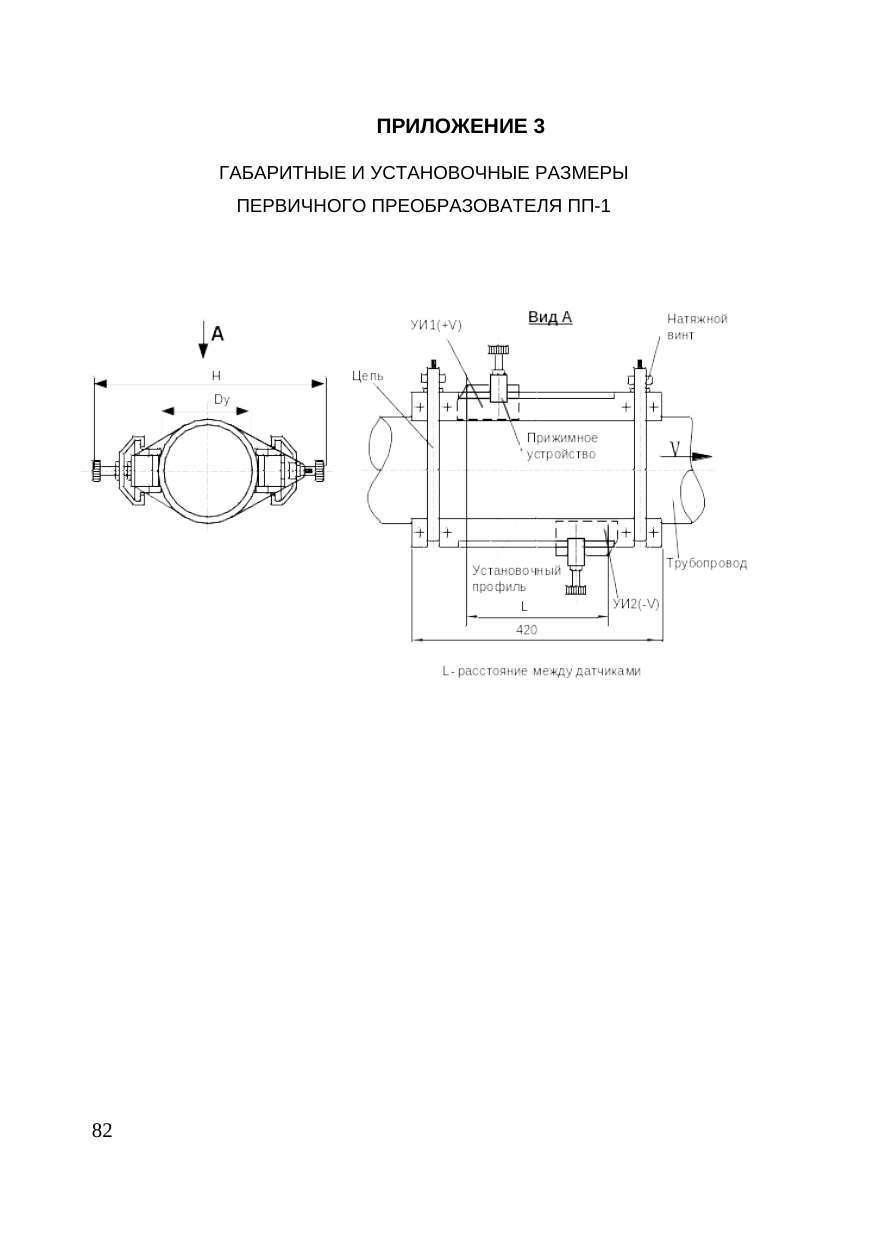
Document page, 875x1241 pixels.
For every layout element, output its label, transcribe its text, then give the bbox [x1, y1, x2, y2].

text ПЕРВИЧНОГО ПРЕОБРАЗОВАТЕЛЯ ПП-1 [92, 194, 756, 216]
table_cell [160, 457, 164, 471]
subtitle ПРИЛОЖЕНИЕ 3 [92, 114, 756, 138]
text ГАБАРИТНЫЕ И УСТАНОВОЧНЫЕ РАЗМЕРЫ [92, 162, 756, 184]
text ПРИЛОЖЕНИЕ 4 [77, 300, 756, 687]
